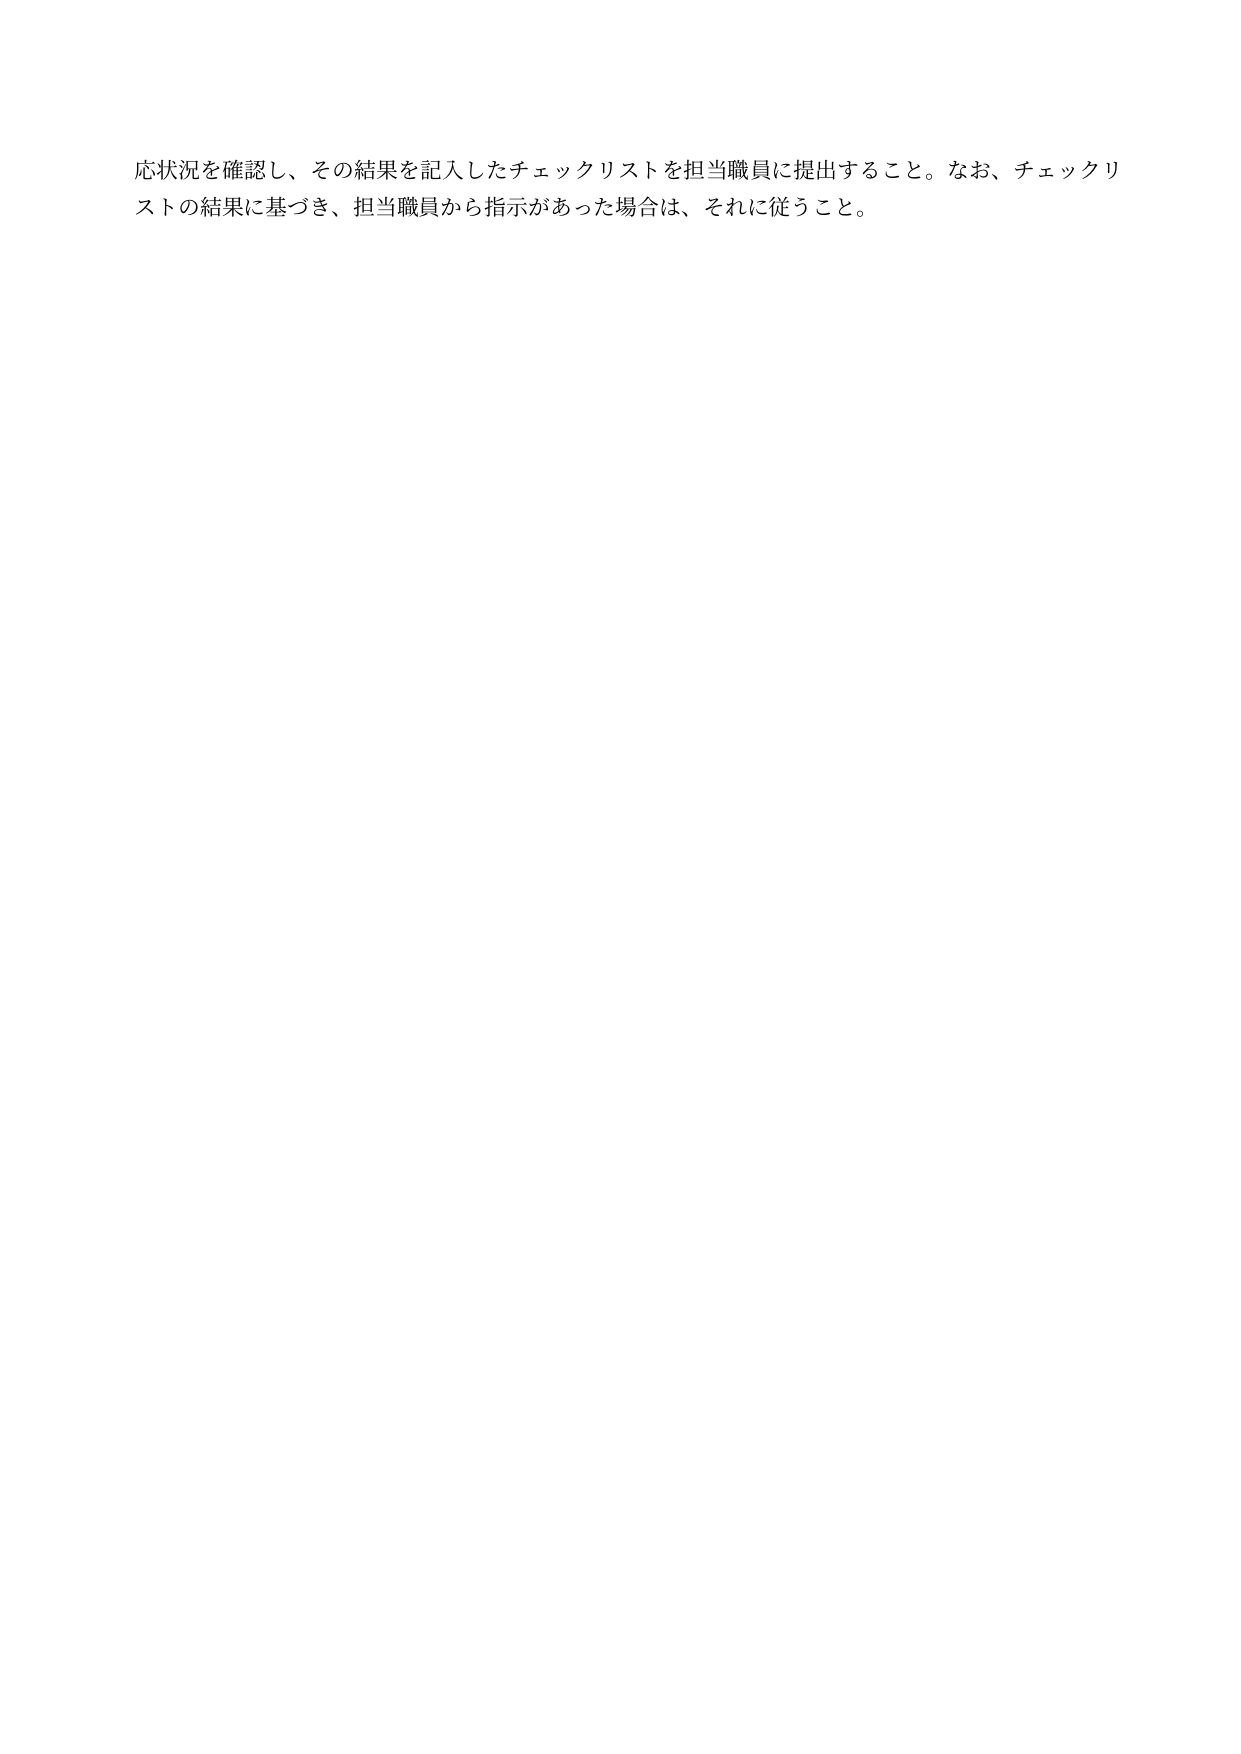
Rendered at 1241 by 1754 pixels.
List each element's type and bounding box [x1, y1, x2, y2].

text [111, 150, 1128, 225]
